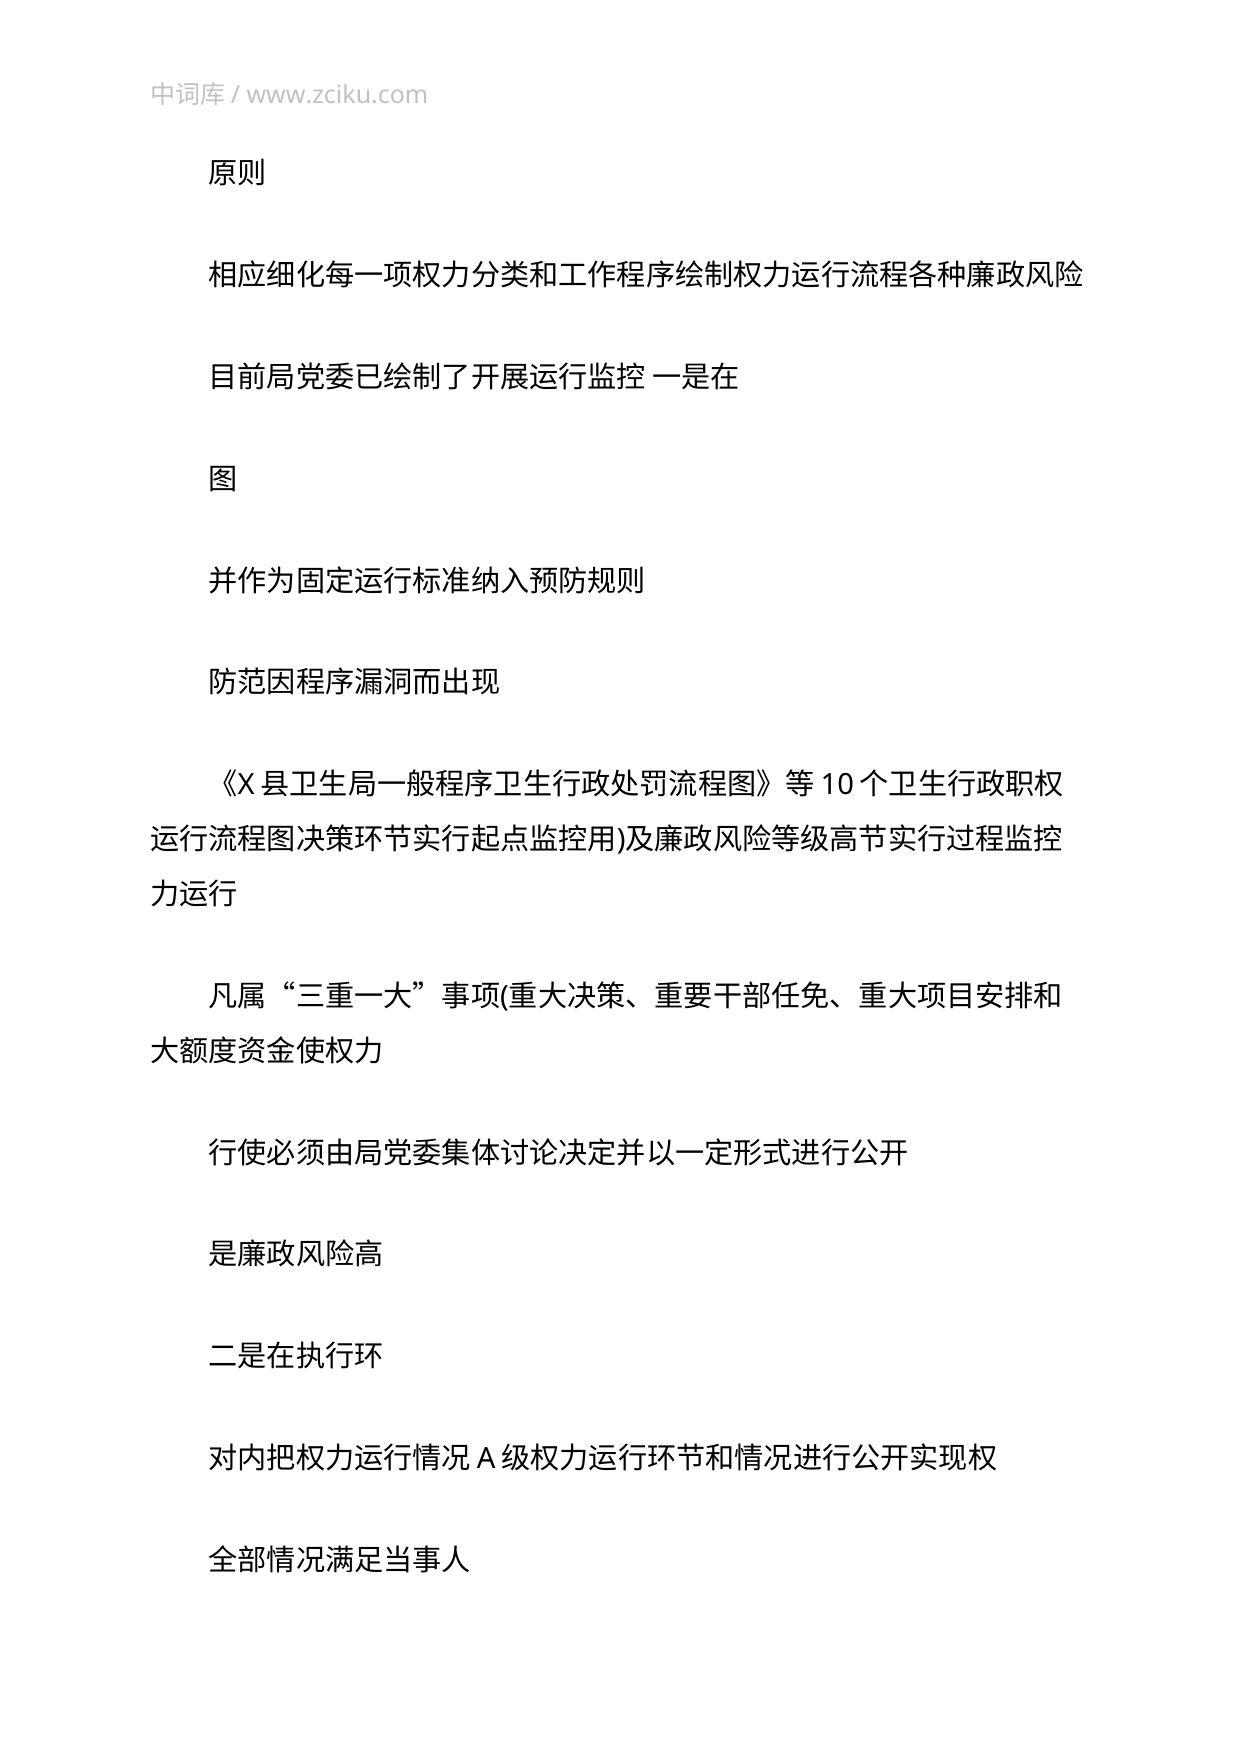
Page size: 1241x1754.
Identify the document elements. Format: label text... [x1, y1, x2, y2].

text 凡属“三重一大”事项(重大决策、重要干部任免、重大项目安排和大额度资金使权力 [150, 972, 1090, 1070]
text 防范因程序漏洞而出现 [150, 659, 1090, 701]
text 原则 [150, 150, 1090, 192]
text 《X县卫生局一般程序卫生行政处罚流程图》等10个卫生行政职权运行流程图决策环节实行起点监控用)及廉政风险等级高节实行过程监控力运行 [150, 761, 1090, 913]
text 行使必须由局党委集体讨论决定并以一定形式进行公开 [150, 1129, 1090, 1171]
text 并作为固定运行标准纳入预防规则 [150, 557, 1090, 599]
text 相应细化每一项权力分类和工作程序绘制权力运行流程各种廉政风险 [150, 252, 1090, 294]
text 目前局党委已绘制了开展运行监控 一是在 [150, 353, 1090, 396]
text 全部情况满足当事人 [150, 1536, 1090, 1579]
text 二是在执行环 [150, 1333, 1090, 1375]
text 是廉政风险高 [150, 1231, 1090, 1273]
text 对内把权力运行情况A级权力运行环节和情况进行公开实现权 [150, 1434, 1090, 1477]
text 图 [150, 455, 1090, 498]
